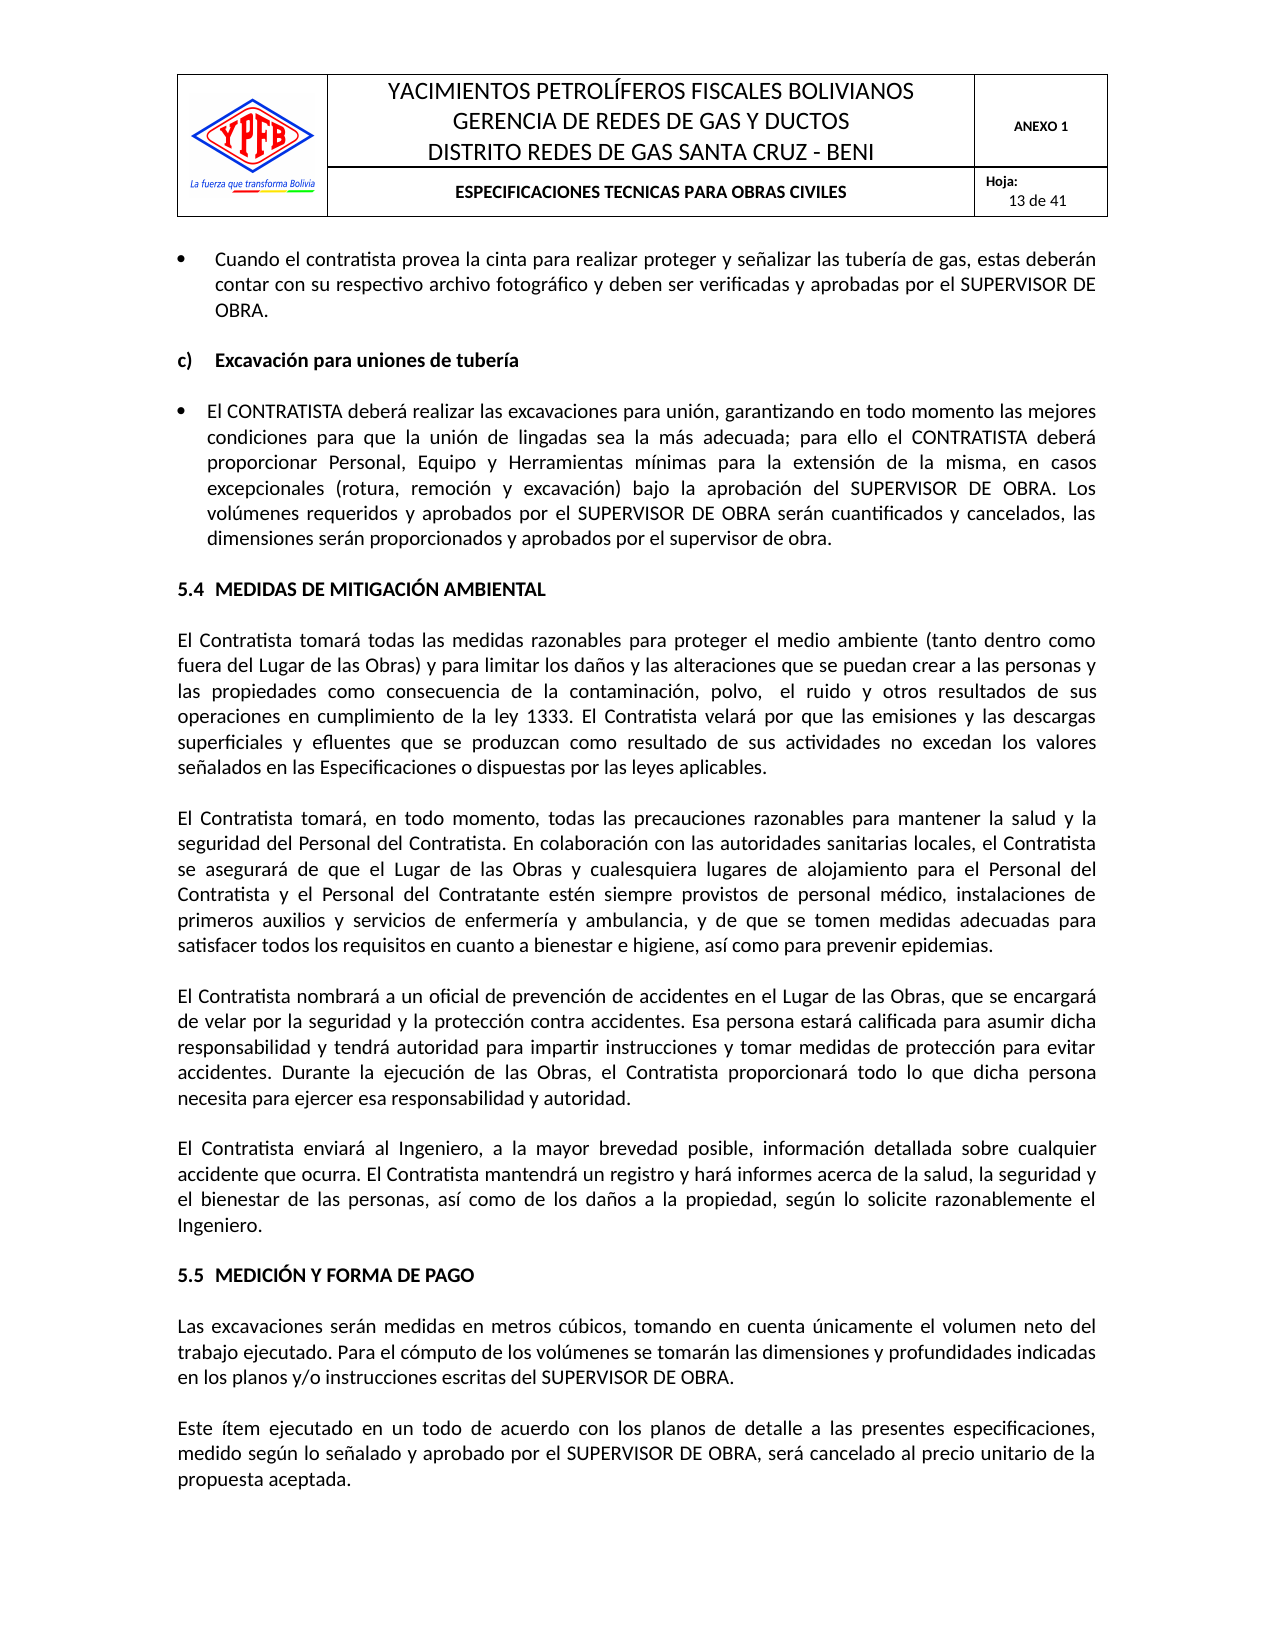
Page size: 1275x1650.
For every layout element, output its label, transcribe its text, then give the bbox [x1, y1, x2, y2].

text El Contratista tomará, en todo momento, todas las precauciones razonables para mantener la salud y la seguridad del Personal del Contratista. En colaboración con las autoridades sanitarias locales, el Contratista se asegurará de que el Lugar de las Obras y cualesquiera lugares de alojamiento para el Personal del Contratista y el Personal del Contratante estén siempre provistos de personal médico, instalaciones de primeros auxilios y servicios de enfermería y ambulancia, y de que se tomen medidas adecuadas para satisfacer todos los requisitos en cuanto a bienestar e higiene, así como para prevenir epidemias. [177, 805, 1098, 958]
text Este ítem ejecutado en un todo de acuerdo con los planos de detalle a las presentes especificaciones, medido según lo señalado y aprobado por el SUPERVISOR DE OBRA, será cancelado al precio unitario de la propuesta aceptada. [177, 1415, 1098, 1491]
list El CONTRATISTA deberá realizar las excavaciones para unión, garantizando en todo momento las mejores condiciones para que la unión de lingadas sea la más adecuada; para ello el CONTRATISTA deberá proporcionar Personal, Equipo y Herramientas mínimas para la extensión de la misma, en casos excepcionales (rotura, remoción y excavación) bajo la aprobación del SUPERVISOR DE OBRA. Los volúmenes requeridos y aprobados por el SUPERVISOR DE OBRA serán cuantificados y cancelados, las dimensiones serán proporcionados y aprobados por el supervisor de obra. [177, 398, 1098, 551]
text El Contratista tomará todas las medidas razonables para proteger el medio ambiente (tanto dentro como fuera del Lugar de las Obras) y para limitar los daños y las alteraciones que se puedan crear a las personas y las propiedades como consecuencia de la contaminación, polvo, el ruido y otros resultados de sus operaciones en cumplimiento de la ley 1333. El Contratista velará por que las emisiones y las descargas superficiales y efluentes que se produzcan como resultado de sus actividades no excedan los valores señalados en las Especificaciones o dispuestas por las leyes aplicables. [177, 627, 1098, 780]
text Las excavaciones serán medidas en metros cúbicos, tomando en cuenta únicamente el volumen neto del trabajo ejecutado. Para el cómputo de los volúmenes se tomarán las dimensiones y profundidades indicadas en los planos y/o instrucciones escritas del SUPERVISOR DE OBRA. [177, 1313, 1098, 1390]
list Excavación para uniones de tubería [177, 348, 1098, 373]
list MEDICIÓN Y FORMA DE PAGO [177, 1263, 1098, 1288]
list Cuando el contratista provea la cinta para realizar proteger y señalizar las tubería de gas, estas deberán contar con su respectivo archivo fotográfico y deben ser verificadas y aprobadas por el SUPERVISOR DE OBRA. [177, 246, 1098, 322]
picture [188, 93, 316, 198]
list MEDIDAS DE MITIGACIÓN AMBIENTAL [177, 576, 1098, 602]
text El Contratista enviará al Ingeniero, a la mayor brevedad posible, información detallada sobre cualquier accidente que ocurra. El Contratista mantendrá un registro y hará informes acerca de la salud, la seguridad y el bienestar de las personas, así como de los daños a la propiedad, según lo solicite razonablemente el Ingeniero. [177, 1136, 1098, 1237]
text El Contratista nombrará a un oficial de prevención de accidentes en el Lugar de las Obras, que se encargará de velar por la seguridad y la protección contra accidentes. Esa persona estará calificada para asumir dicha responsabilidad y tendrá autoridad para impartir instrucciones y tomar medidas de protección para evitar accidentes. Durante la ejecución de las Obras, el Contratista proporcionará todo lo que dicha persona necesita para ejercer esa responsabilidad y autoridad. [177, 983, 1098, 1110]
